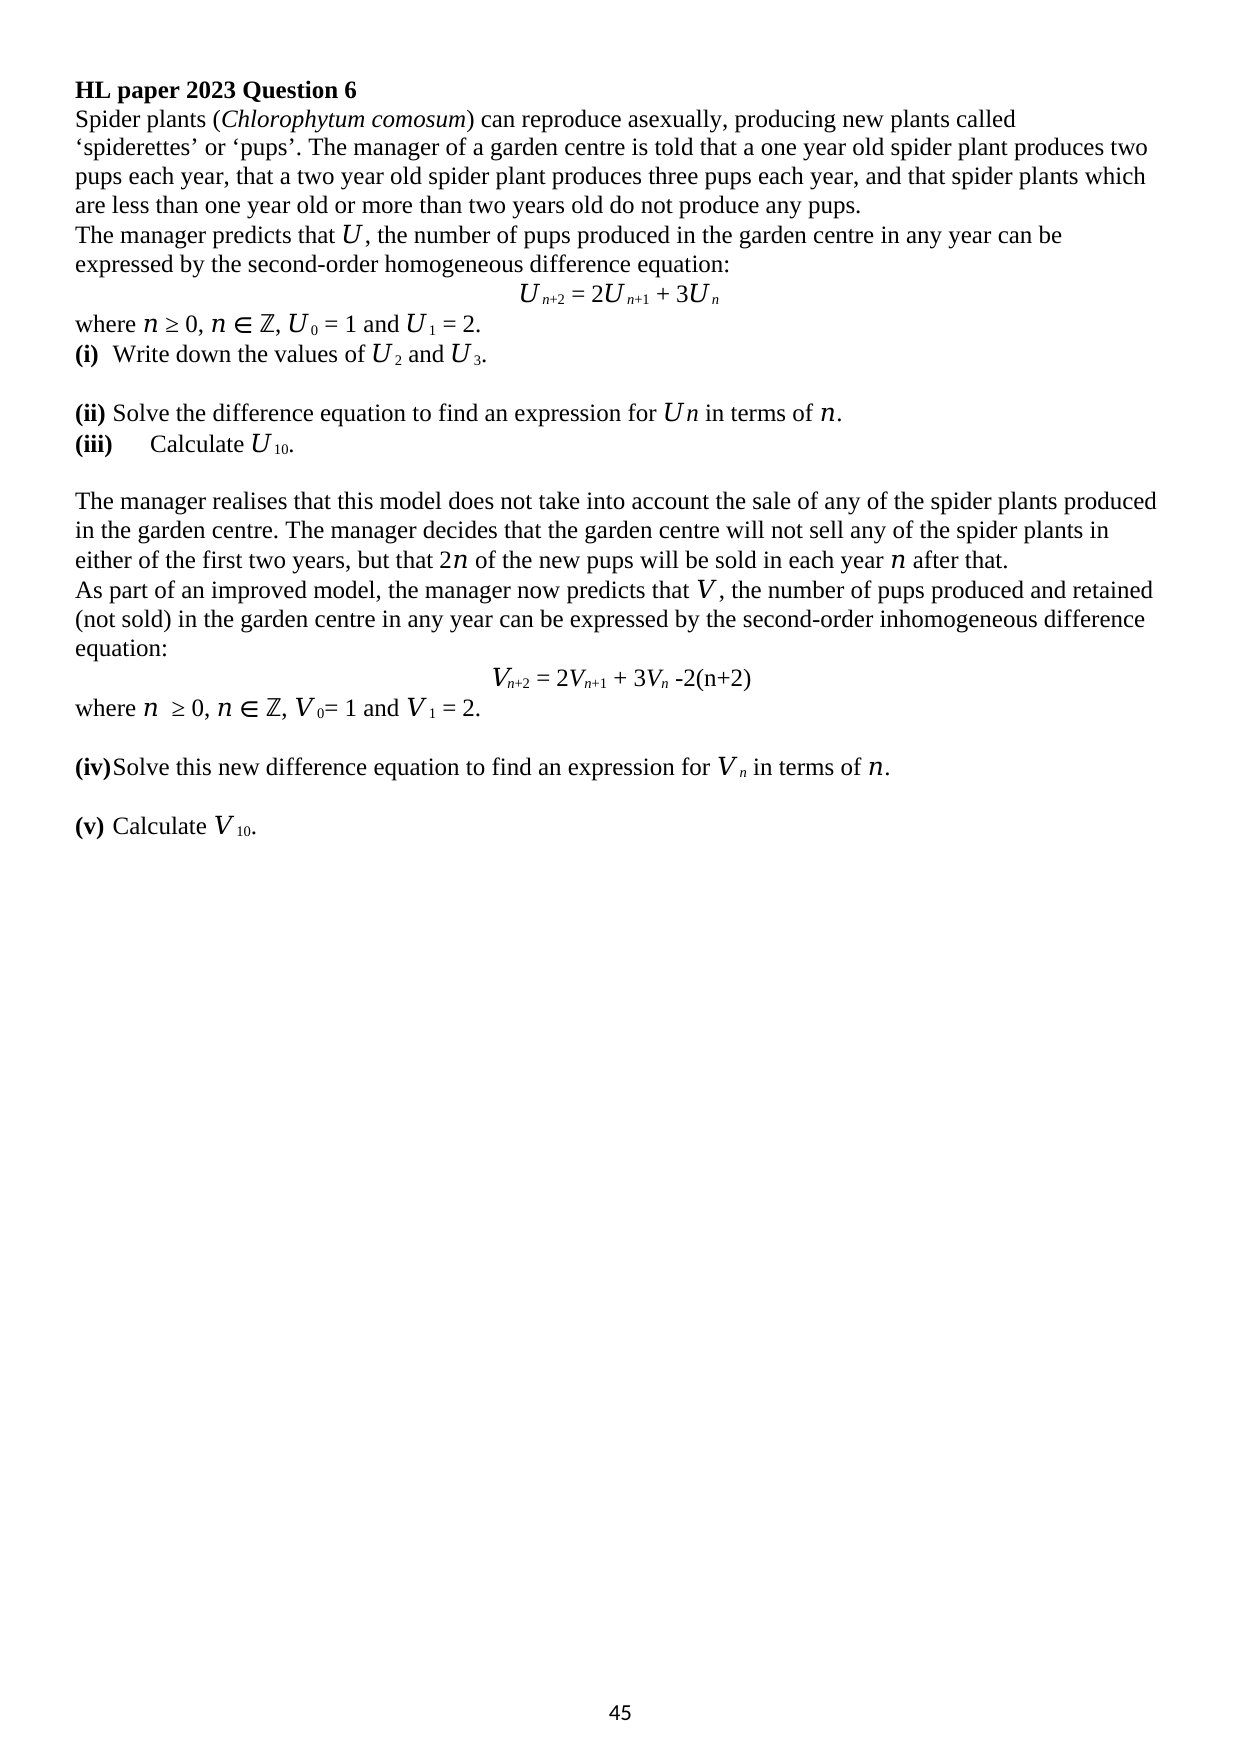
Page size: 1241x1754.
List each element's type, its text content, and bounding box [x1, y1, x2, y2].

text 𝑈n+2 = 2𝑈n+1 + 3𝑈n [75, 278, 1165, 308]
text Vn+2 = 2Vn+1 + 3Vn -2(n+2) [75, 662, 1165, 692]
text The manager realises that this model does not take into account the sale of any of the spider plants produced in the garden centre. The manager decides that the garden centre will not sell any of the spider plants in either of the first two years, but that 2𝑛 of the new pups will be sold in each year 𝑛 after that. [75, 486, 1165, 574]
list Calculate 𝑉10. [75, 810, 1165, 840]
text As part of an improved model, the manager now predicts that 𝑉, the number of pups produced and retained (not sold) in the garden centre in any year can be expressed by the second‐order inhomogeneous difference equation: [75, 574, 1165, 662]
text ‘spiderettes’ or ‘pups’. The manager of a garden centre is told that a one year old spider plant produces two pups each year, that a two year old spider plant produces three pups each year, and that spider plants which are less than one year old or more than two years old do not produce any pups. [75, 132, 1165, 219]
text where 𝑛 ≥ 0, 𝑛 ∈ ℤ, 𝑈0 = 1 and 𝑈1 = 2. [75, 308, 1165, 338]
text where 𝑛 ≥ 0, 𝑛 ∈ ℤ, 𝑉0= 1 and 𝑉1 = 2. [75, 692, 1165, 722]
text Spider plants (Chlorophytum comosum) can reproduce asexually, producing new plants called [75, 104, 1165, 132]
text HL paper 2023 Question 6 [75, 75, 1165, 104]
list Write down the values of 𝑈2 and 𝑈3. [75, 338, 1165, 368]
list Solve the difference equation to find an expression for 𝑈n in terms of 𝑛. [75, 397, 1165, 427]
text The manager predicts that 𝑈, the number of pups produced in the garden centre in any year can be expressed by the second‐order homogeneous difference equation: [75, 219, 1165, 278]
list Solve this new difference equation to find an expression for 𝑉n in terms of 𝑛. [75, 751, 1165, 781]
list Calculate 𝑈10. [75, 427, 1165, 457]
